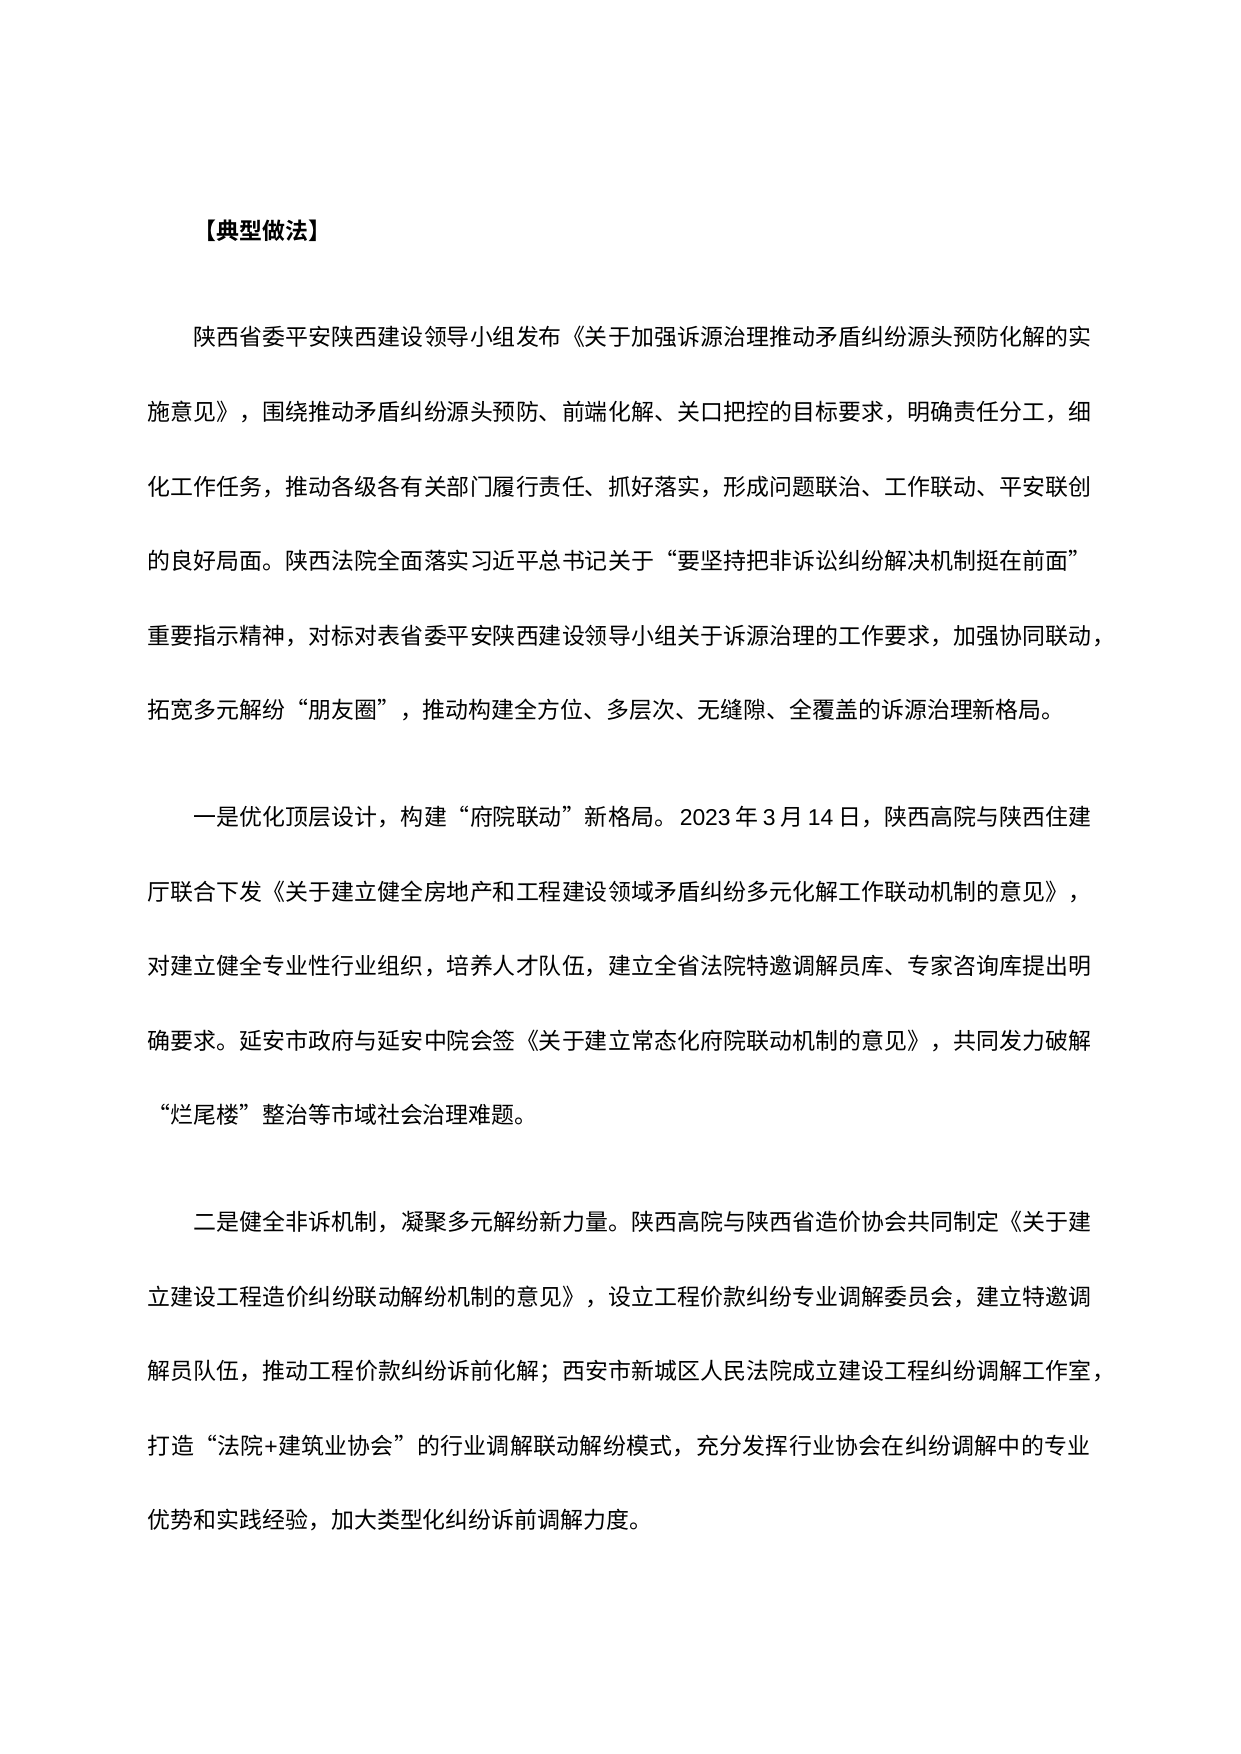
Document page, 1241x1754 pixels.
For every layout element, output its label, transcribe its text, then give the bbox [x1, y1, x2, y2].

text 一是优化顶层设计，构建“府院联动”新格局。2023年3月14日，陕西高院与陕西住建厅联合下发《关于建立健全房地产和工程建设领域矛盾纠纷多元化解工作联动机制的意见》，对建立健全专业性行业组织，培养人才队伍，建立全省法院特邀调解员库、专家咨询库提出明确要求。延安市政府与延安中院会签《关于建立常态化府院联动机制的意见》，共同发力破解“烂尾楼”整治等市域社会治理难题。 [148, 783, 1092, 1147]
text 【典型做法】 [148, 197, 1092, 262]
text 二是健全非诉机制，凝聚多元解纷新力量。陕西高院与陕西省造价协会共同制定《关于建立建设工程造价纠纷联动解纷机制的意见》，设立工程价款纠纷专业调解委员会，建立特邀调解员队伍，推动工程价款纠纷诉前化解；西安市新城区人民法院成立建设工程纠纷调解工作室，打造“法院+建筑业协会”的行业调解联动解纷模式，充分发挥行业协会在纠纷调解中的专业优势和实践经验，加大类型化纠纷诉前调解力度。 [148, 1188, 1092, 1552]
text 陕西省委平安陕西建设领导小组发布《关于加强诉源治理推动矛盾纠纷源头预防化解的实施意见》，围绕推动矛盾纠纷源头预防、前端化解、关口把控的目标要求，明确责任分工，细化工作任务，推动各级各有关部门履行责任、抓好落实，形成问题联治、工作联动、平安联创的良好局面。陕西法院全面落实习近平总书记关于“要坚持把非诉讼纠纷解决机制挺在前面”重要指示精神，对标对表省委平安陕西建设领导小组关于诉源治理的工作要求，加强协同联动，拓宽多元解纷“朋友圈”，推动构建全方位、多层次、无缝隙、全覆盖的诉源治理新格局。 [148, 303, 1092, 742]
